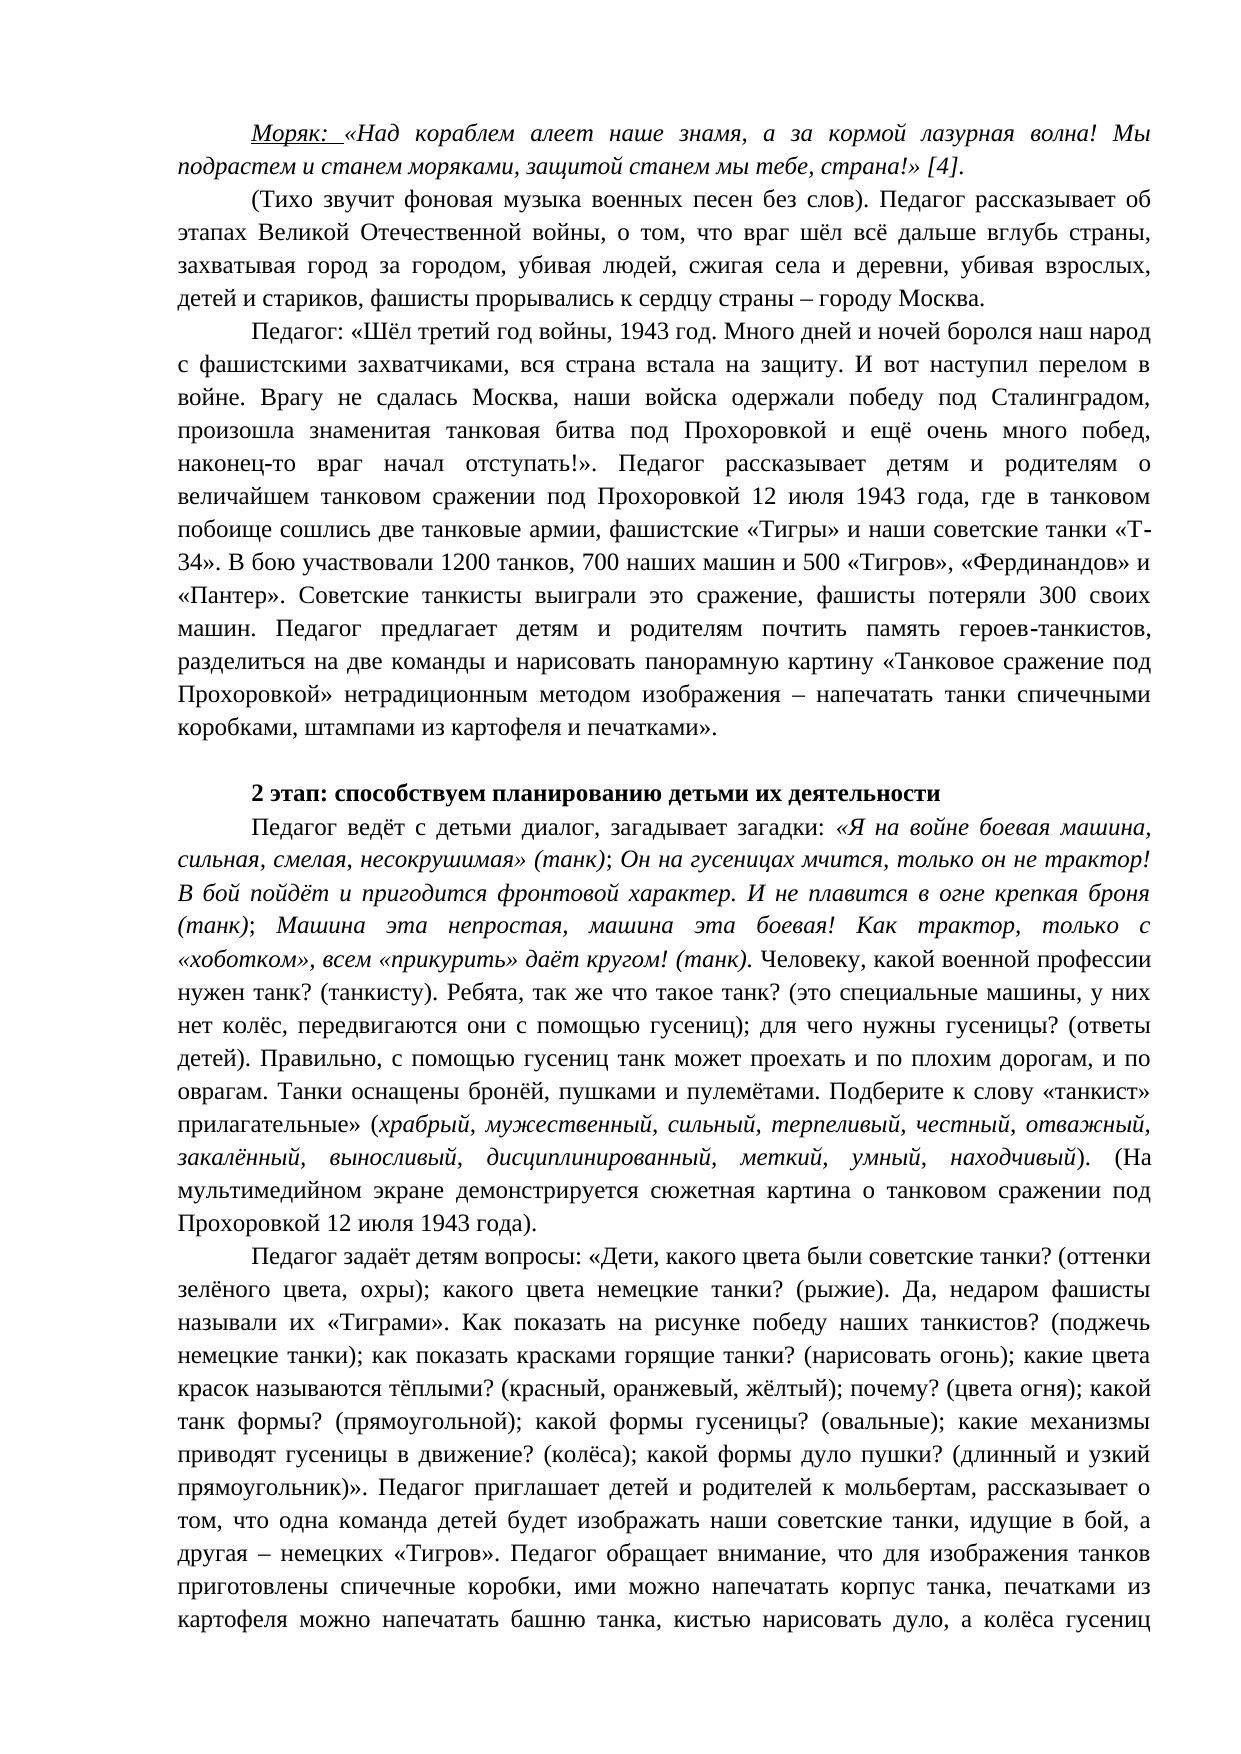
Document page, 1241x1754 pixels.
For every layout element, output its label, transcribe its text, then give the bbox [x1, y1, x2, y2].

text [177, 1241, 1152, 1633]
text Педагог ведёт с детьми диалог, загадывает загадки: «Я на войне боевая машина, сильная, смелая, несокрушимая» (танк); Он на гусеницах мчится, только он не трактор! В бой пойдёт и пригодится фронтовой характер. И не плавится в огне крепкая броня (танк); Машина эта непростая, машина эта боевая! Как трактор, только с «хоботком», всем «прикурить» даёт кругом! (танк). Человеку, какой военной профессии нужен танк? (танкисту). Ребята, так же что такое танк? (это специальные машины, у них нет колёс, передвигаются они с помощью гусениц); для чего нужны гусеницы? (ответы детей). Правильно, с помощью гусениц танк может проехать и по плохим дорогам, и по оврагам. Танки оснащены бронёй, пушками и пулемётами. Подберите к слову «танкист» прилагательные» (храбрый, мужественный, сильный, терпеливый, честный, отважный, закалённый, выносливый, дисциплинированный, меткий, умный, находчивый). (На мультимедийном экране демонстрируется сюжетная картина о танковом сражении под Прохоровкой 12 июля 1943 года). [177, 812, 1152, 1237]
text (Тихо звучит фоновая музыка военных песен без слов). Педагог рассказывает об этапах Великой Отечественной войны, о том, что враг шёл всё дальше вглубь страны, захватывая город за городом, убивая людей, сжигая села и деревни, убивая взрослых, детей и стариков, фашисты прорывались к сердцу страны – городу Москва. [177, 184, 1152, 312]
text 2 этап: способствуем планированию детьми их деятельности [177, 778, 1152, 807]
text Моряк: «Над кораблем алеет наше знамя, а за кормой лазурная волна! Мы подрастем и станем моряками, защитой станем мы тебе, страна!» [4]. [177, 118, 1152, 180]
text Педагог: «Шёл третий год войны, 1943 год. Много дней и ночей боролся наш народ с фашистскими захватчиками, вся страна встала на защиту. И вот наступил перелом в войне. Врагу не сдалась Москва, наши войска одержали победу под Сталинградом, произошла знаменитая танковая битва под Прохоровкой и ещё очень много побед, наконец-то враг начал отступать!». Педагог рассказывает детям и родителям о величайшем танковом сражении под Прохоровкой 12 июля 1943 года, где в танковом побоище сошлись две танковые армии, фашистские «Тигры» и наши советские танки «Т-34». В бою участвовали 1200 танков, 700 наших машин и 500 «Тигров», «Фердинандов» и «Пантер». Советские танкисты выиграли это сражение, фашисты потеряли 300 своих машин. Педагог предлагает детям и родителям почтить память героев-танкистов, разделиться на две команды и нарисовать панорамную картину «Танковое сражение под Прохоровкой» нетрадиционным методом изображения – напечатать танки спичечными коробками, штампами из картофеля и печатками». [177, 316, 1152, 741]
